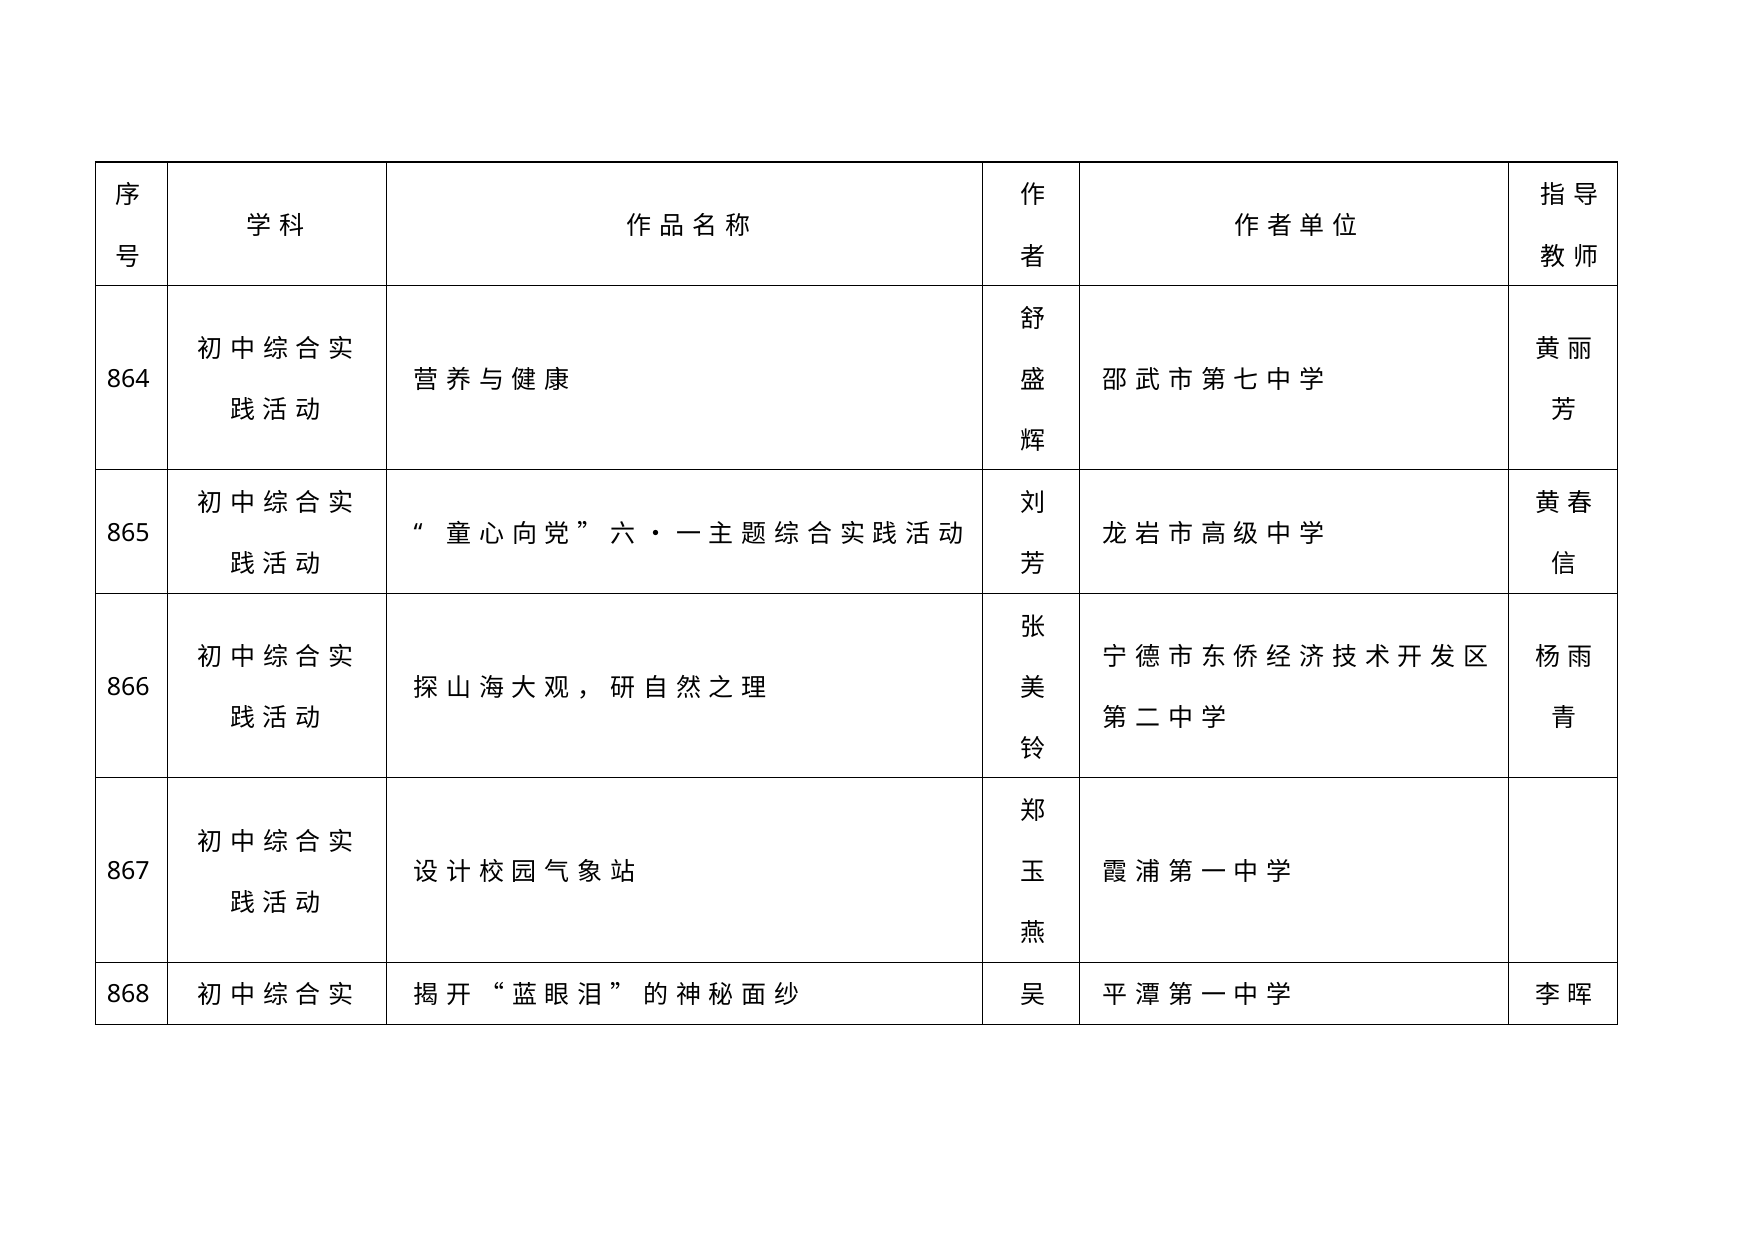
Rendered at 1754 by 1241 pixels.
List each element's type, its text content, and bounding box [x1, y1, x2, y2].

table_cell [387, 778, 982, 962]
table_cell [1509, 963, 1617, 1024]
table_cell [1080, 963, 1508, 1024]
table_header 学科 [168, 163, 386, 285]
table_header 作品名称 [387, 163, 982, 285]
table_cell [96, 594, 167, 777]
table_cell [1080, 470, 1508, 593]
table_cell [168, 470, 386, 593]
table_header 作者单位 [1080, 163, 1508, 285]
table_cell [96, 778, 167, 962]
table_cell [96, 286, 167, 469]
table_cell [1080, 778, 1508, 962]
table_header 序号 [96, 163, 167, 285]
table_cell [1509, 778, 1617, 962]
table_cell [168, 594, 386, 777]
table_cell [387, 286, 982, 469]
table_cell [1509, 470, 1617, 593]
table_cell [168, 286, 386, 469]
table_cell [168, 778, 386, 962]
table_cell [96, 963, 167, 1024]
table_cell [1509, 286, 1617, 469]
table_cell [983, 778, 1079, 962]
table_header 指导教师 [1509, 163, 1617, 285]
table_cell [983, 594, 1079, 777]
table_header 作者 [983, 163, 1079, 285]
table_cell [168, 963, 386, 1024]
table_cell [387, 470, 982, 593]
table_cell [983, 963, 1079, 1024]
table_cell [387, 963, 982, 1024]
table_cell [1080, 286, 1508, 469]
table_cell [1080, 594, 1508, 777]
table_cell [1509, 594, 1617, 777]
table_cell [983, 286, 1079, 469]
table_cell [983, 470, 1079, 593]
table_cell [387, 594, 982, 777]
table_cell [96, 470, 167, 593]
